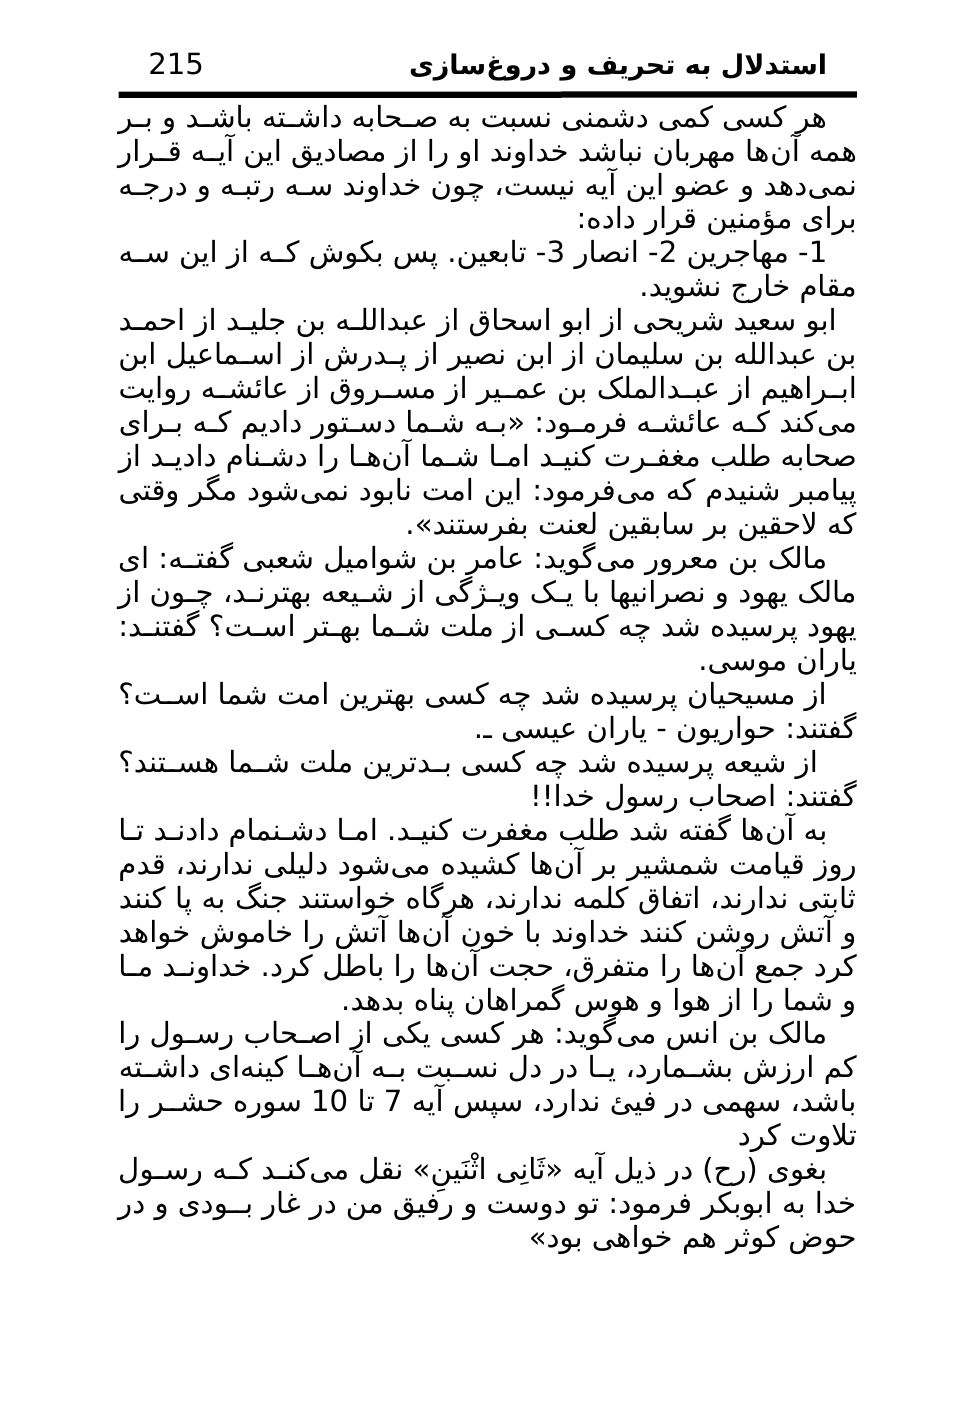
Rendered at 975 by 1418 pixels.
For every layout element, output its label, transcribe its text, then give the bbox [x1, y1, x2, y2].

text مالک بن انس می‌گوید: هر کسی یکی از اصحاب رسول را کم ارزش بشمارد، یا در دل نسبت به آن‌ها کینه‌ای داشته باشد، سهمی در فیئ ندارد، سپس آیه 7 تا 10 سوره حشر را تلاوت کرد [118, 1017, 857, 1153]
text ابو سعید شریحی از ابو اسحاق از عبدالله بن جلید از احمد بن عبدالله بن سلیمان از ابن نصیر از پدرش از اسماعیل ابن ابراهیم از عبدالملک بن عمیر از مسروق از عائشه روایت می‌کند که عائشه فرمود: «به شما دستور دادیم که برای صحابه طلب مغفرت کنید اما شما آن‌ها را دشنام دادید از پیامبر شنیدم که می‌فرمود: این امت نابود نمی‌شود مگر وقتی که لاحقین بر سابقین لعنت بفرستند». [118, 304, 857, 541]
text بغوی (رح) در ذیل آیه «ثَانِی اثْنَینِ» نقل می‌کند که رسول خدا به ابوبکر فرمود: تو دوست و رفیق من در غار بودی و در حوض کوثر هم خواهی بود» [118, 1153, 857, 1254]
text از مسیحیان پرسیده شد چه کسی بهترین امت شما است؟ گفتند: حواریون - یاران عیسی ـ. [118, 677, 857, 745]
text 1- مهاجرین 2- انصار 3- تابعین. پس بکوش که از این سه مقام خارج نشوید. [118, 236, 857, 304]
text هر کسی کمی دشمنی نسبت به صحابه داشته باشد و بر همه آن‌ها مهربان نباشد خداوند او را از مصادیق این آیه قرار نمی‌دهد و عضو این آیه نیست، چون خداوند سه رتبه و درجه برای مؤمنین قرار داده: [118, 100, 857, 236]
text مالک بن معرور می‌گوید: عامر بن شوامیل شعبی گفته: ای مالک یهود و نصرانیها با یک ویژگی از شیعه بهترند، چون از یهود پرسیده شد چه کسی از ملت شما بهتر است؟ گفتند: یاران موسی. [118, 541, 857, 677]
text از شیعه پرسیده شد چه کسی بدترین ملت شما هستند؟ گفتند: اصحاب رسول خدا!! [118, 745, 857, 813]
text به آن‌ها گفته شد طلب مغفرت کنید. اما دشنمام دادند تا روز قیامت شمشیر بر آن‌ها کشیده می‌شود دلیلی ندارند، قدم ثابتی ندارند، اتفاق کلمه ندارند، هرگاه خواستند جنگ به پا کنند و آتش روشن کنند خداوند با خون آن‌ها آتش را خاموش خواهد کرد جمع آن‌ها را متفرق، حجت آن‌ها را باطل کرد. خداوند ما و شما را از هوا و هوس گمراهان پناه بدهد. [118, 813, 857, 1017]
